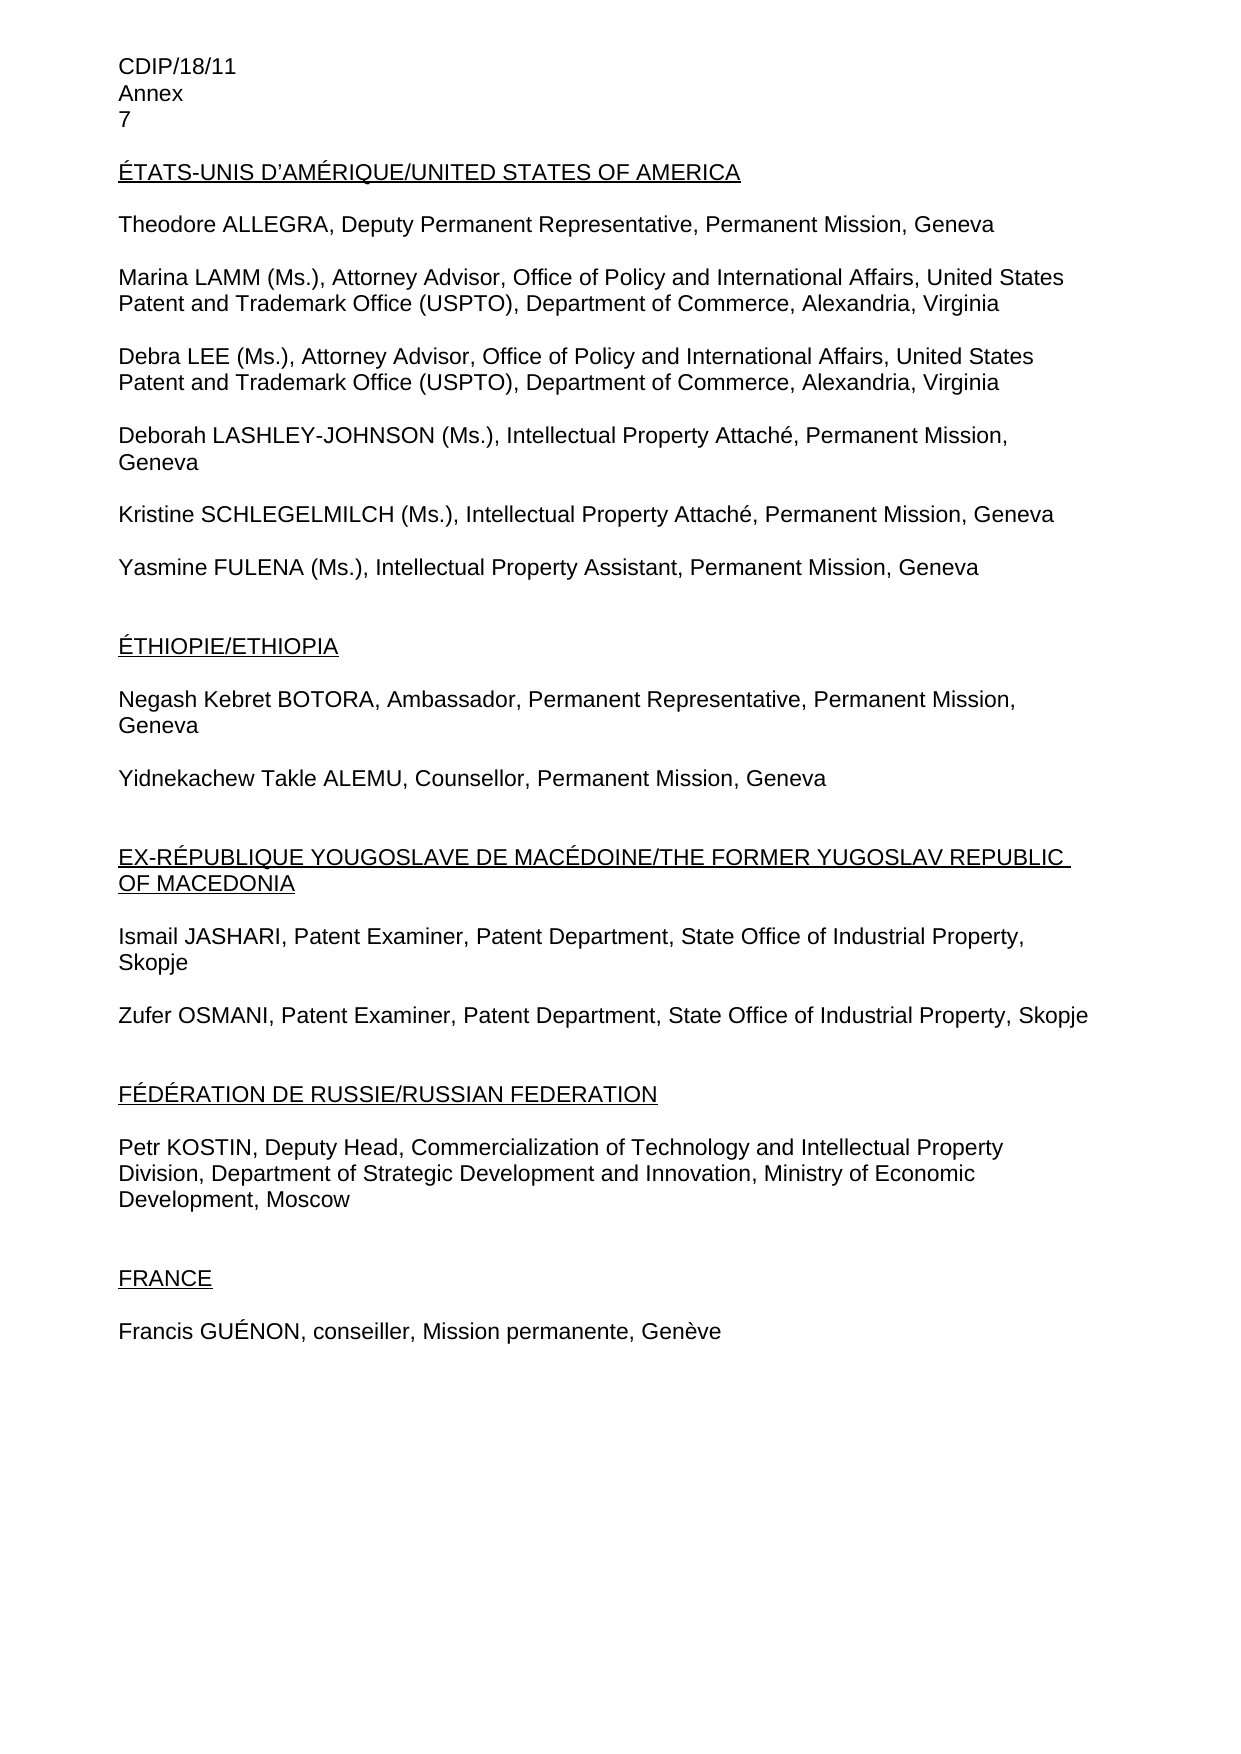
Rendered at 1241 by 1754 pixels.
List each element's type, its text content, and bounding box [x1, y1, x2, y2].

text Debra LEE (Ms.), Attorney Advisor, Office of Policy and International Affairs, United States Patent and Trademark Office (USPTO), Department of Commerce, Alexandria, Virginia [118, 343, 1092, 396]
text Deborah LASHLEY-JOHNSON (Ms.), Intellectual Property Attaché, Permanent Mission, Geneva [118, 422, 1092, 475]
text Marina LAMM (Ms.), Attorney Advisor, Office of Policy and International Affairs, United States Patent and Trademark Office (USPTO), Department of Commerce, Alexandria, Virginia [118, 264, 1092, 317]
text Yidnekachew Takle ALEMU, Counsellor, Permanent Mission, Geneva [118, 765, 1092, 791]
text Theodore ALLEGRA, Deputy Permanent Representative, Permanent Mission, Geneva [118, 211, 1092, 238]
text ÉTATS-UNIS D’AMÉRIQUE/UNITED STATES OF AMERICA [118, 158, 1092, 185]
text Yasmine FULENA (Ms.), Intellectual Property Assistant, Permanent Mission, Geneva [118, 554, 1092, 580]
text FRANCE [118, 1265, 1092, 1292]
text Ismail JASHARI, Patent Examiner, Patent Department, State Office of Industrial Property, Skopje [118, 923, 1092, 976]
text EX-RÉPUBLIQUE YOUGOSLAVE DE MACÉDOINE/THE FORMER YUGOSLAV REPUBLIC OF MACEDONIA [118, 844, 1092, 896]
text Francis GUÉNON, conseiller, Mission permanente, Genève [118, 1318, 1092, 1344]
text ÉTHIOPIE/ETHIOPIA [118, 633, 1092, 659]
text Kristine SCHLEGELMILCH (Ms.), Intellectual Property Attaché, Permanent Mission, Geneva [118, 501, 1092, 527]
text Zufer OSMANI, Patent Examiner, Patent Department, State Office of Industrial Property, Skopje [118, 1002, 1092, 1028]
text Petr KOSTIN, Deputy Head, Commercialization of Technology and Intellectual Property Division, Department of Strategic Development and Innovation, Ministry of Economic Development, Moscow [118, 1134, 1092, 1213]
text Negash Kebret BOTORA, Ambassador, Permanent Representative, Permanent Mission, Geneva [118, 686, 1092, 738]
text FÉDÉRATION DE RUSSIE/RUSSIAN FEDERATION [118, 1081, 1092, 1107]
